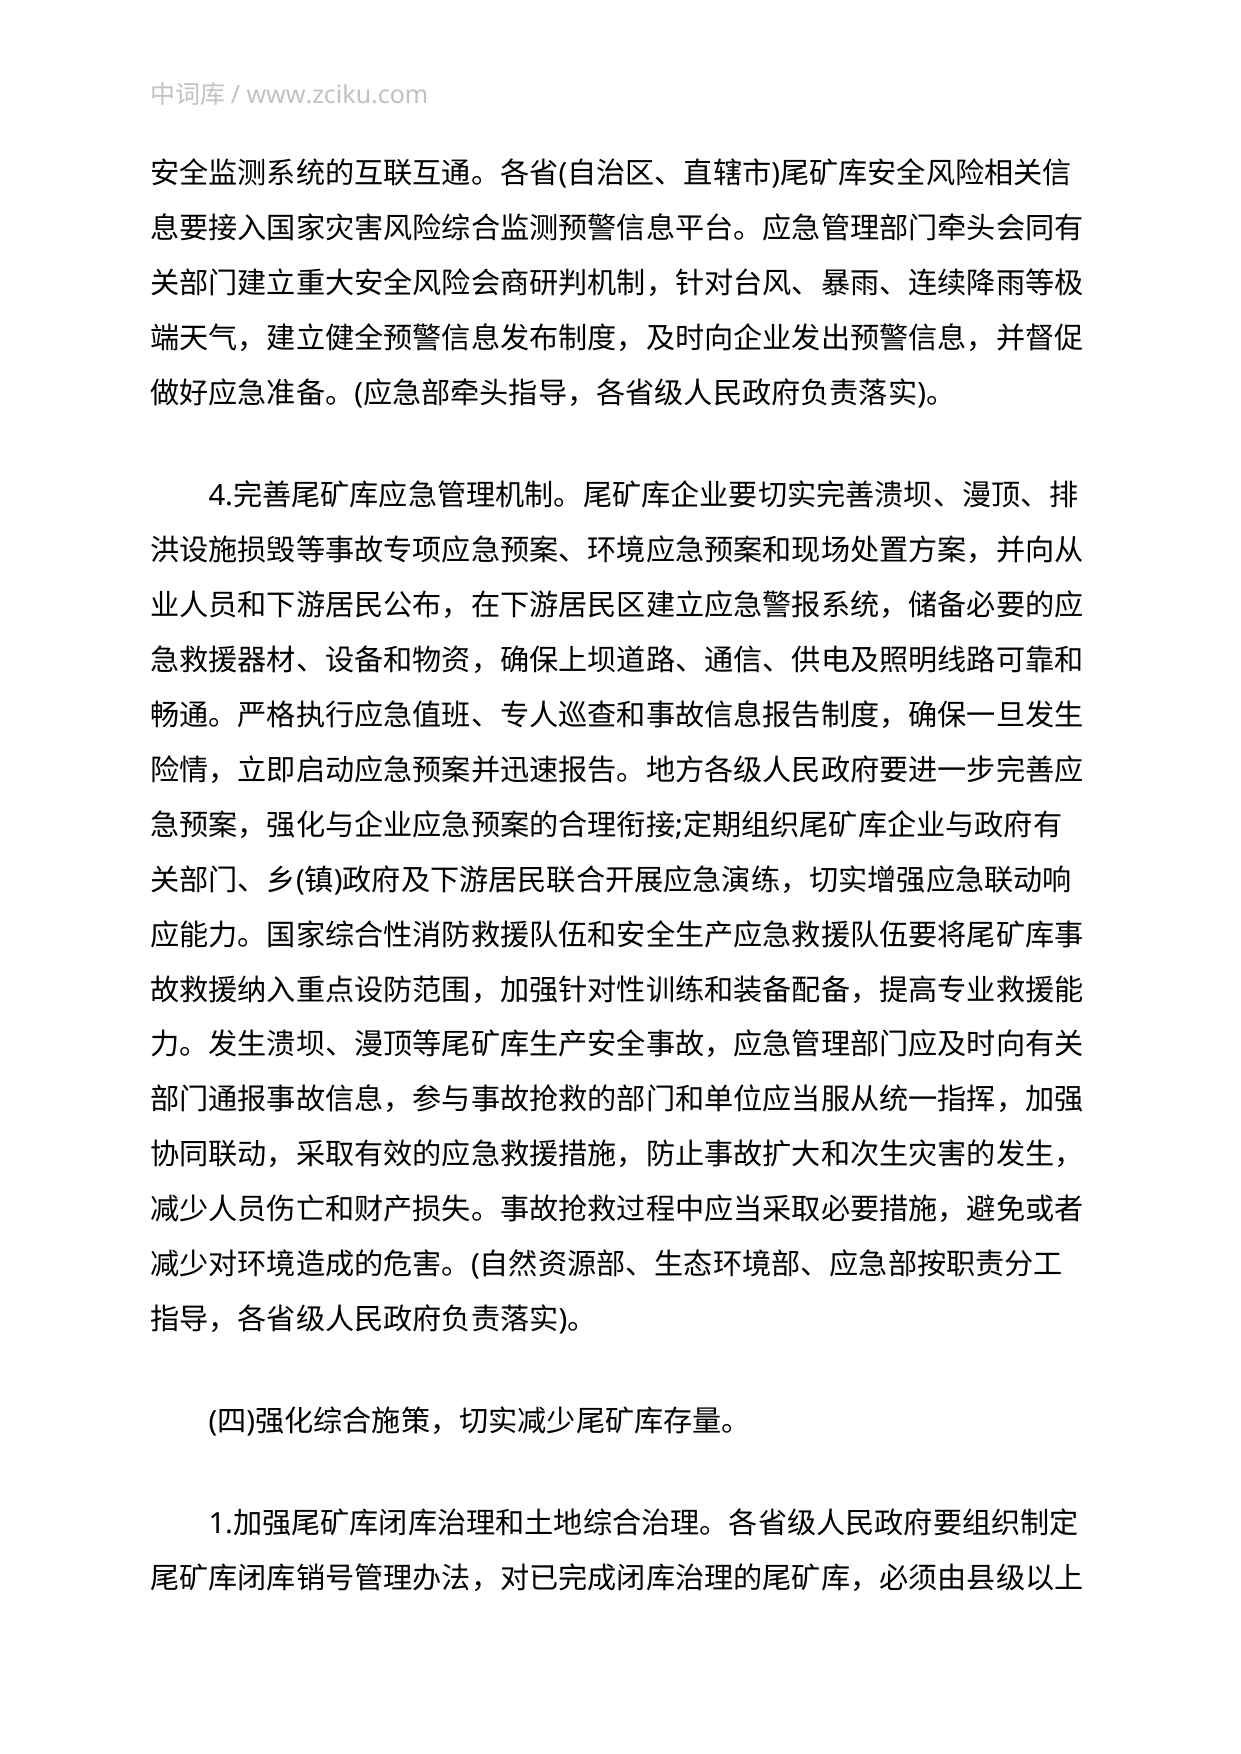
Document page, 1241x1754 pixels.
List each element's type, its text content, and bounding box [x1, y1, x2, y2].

text 4.完善尾矿库应急管理机制。尾矿库企业要切实完善溃坝、漫顶、排洪设施损毁等事故专项应急预案、环境应急预案和现场处置方案，并向从业人员和下游居民公布，在下游居民区建立应急警报系统，储备必要的应急救援器材、设备和物资，确保上坝道路、通信、供电及照明线路可靠和畅通。严格执行应急值班、专人巡查和事故信息报告制度，确保一旦发生险情，立即启动应急预案并迅速报告。地方各级人民政府要进一步完善应急预案，强化与企业应急预案的合理衔接;定期组织尾矿库企业与政府有关部门、乡(镇)政府及下游居民联合开展应急演练，切实增强应急联动响应能力。国家综合性消防救援队伍和安全生产应急救援队伍要将尾矿库事故救援纳入重点设防范围，加强针对性训练和装备配备，提高专业救援能力。发生溃坝、漫顶等尾矿库生产安全事故，应急管理部门应及时向有关部门通报事故信息，参与事故抢救的部门和单位应当服从统一指挥，加强协同联动，采取有效的应急救援措施，防止事故扩大和次生灾害的发生，减少人员伤亡和财产损失。事故抢救过程中应当采取必要措施，避免或者减少对环境造成的危害。(自然资源部、生态环境部、应急部按职责分工指导，各省级人民政府负责落实)。 [150, 472, 1090, 1338]
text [150, 1499, 1090, 1597]
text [150, 150, 1090, 412]
text (四)强化综合施策，切实减少尾矿库存量。 [150, 1397, 1090, 1440]
